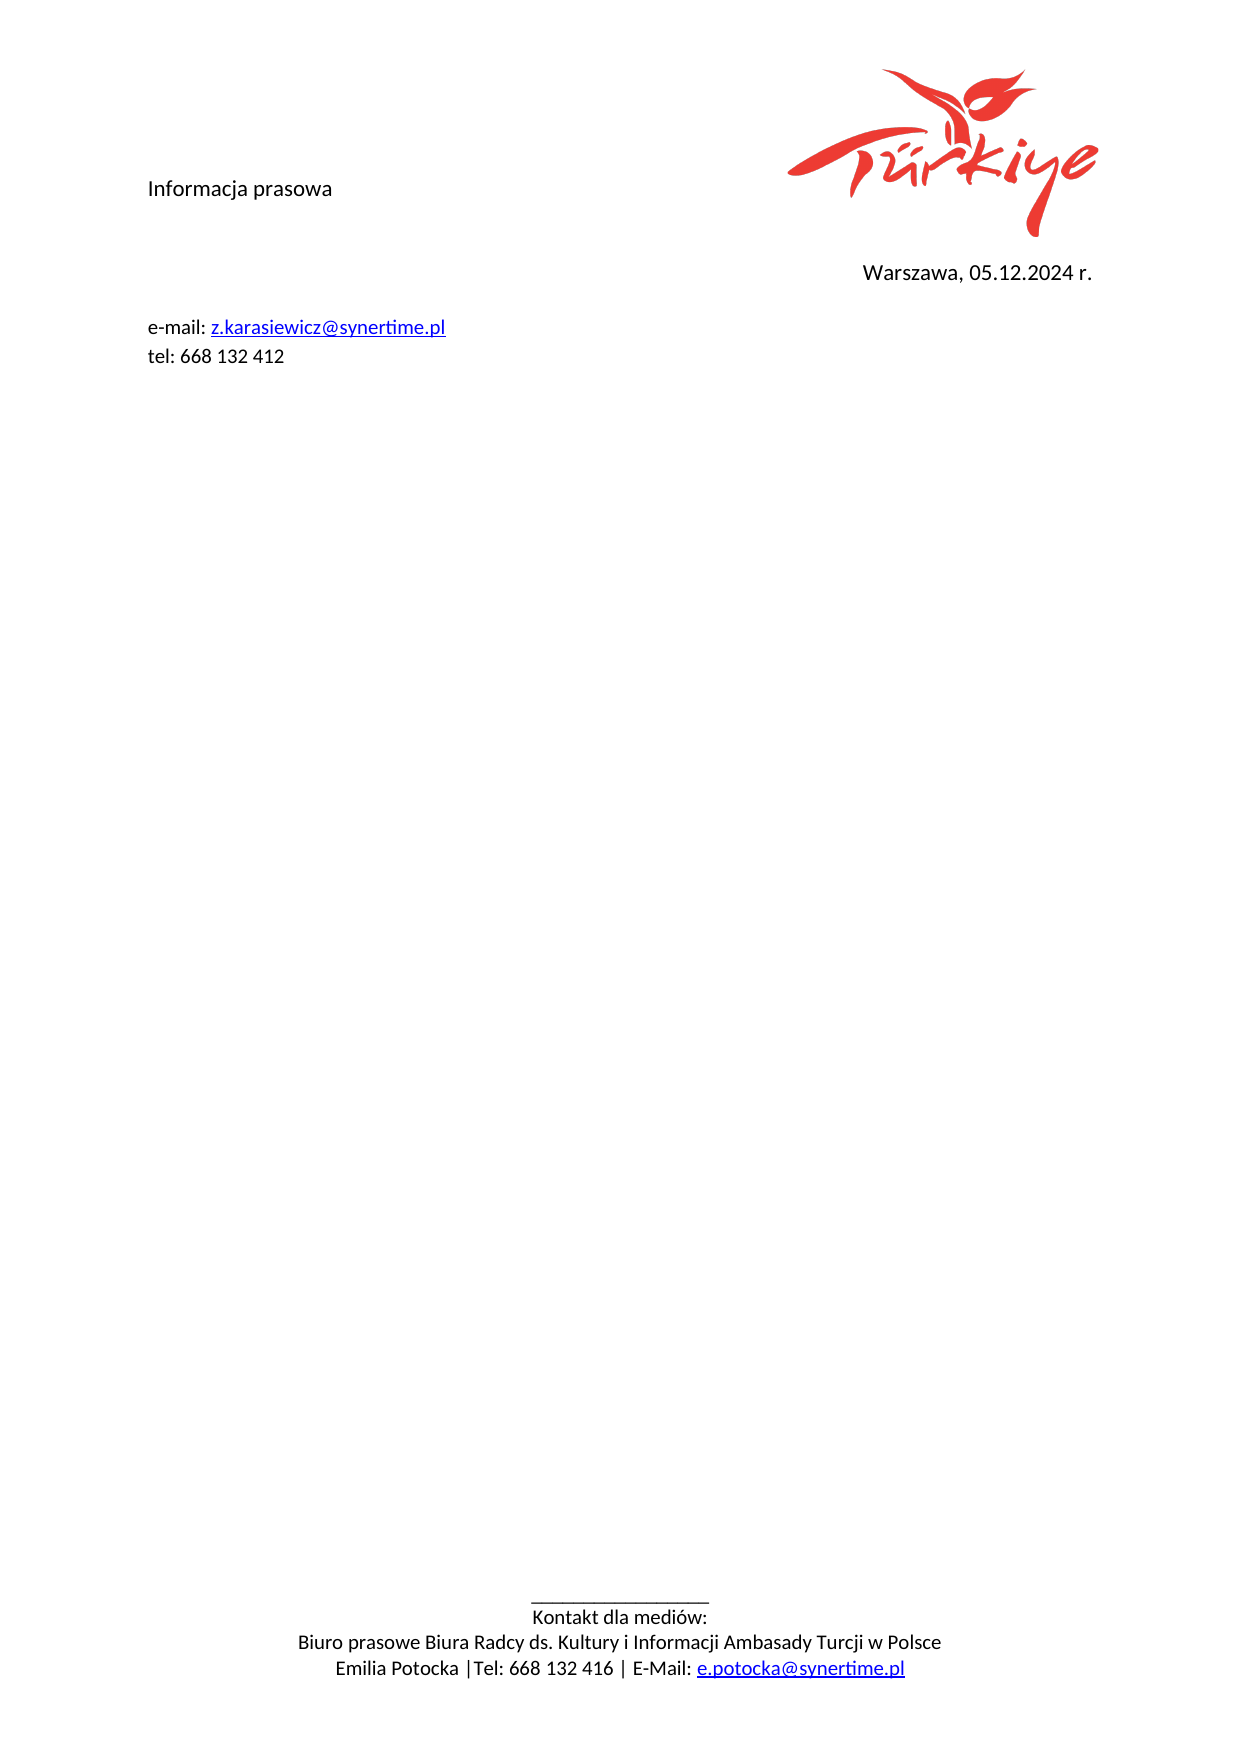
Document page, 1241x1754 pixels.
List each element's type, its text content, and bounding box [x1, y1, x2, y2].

picture [787, 69, 1099, 237]
text e-mail: z.karasiewicz@synertime.pl [148, 314, 1093, 339]
text tel: 668 132 412 [148, 343, 1093, 369]
